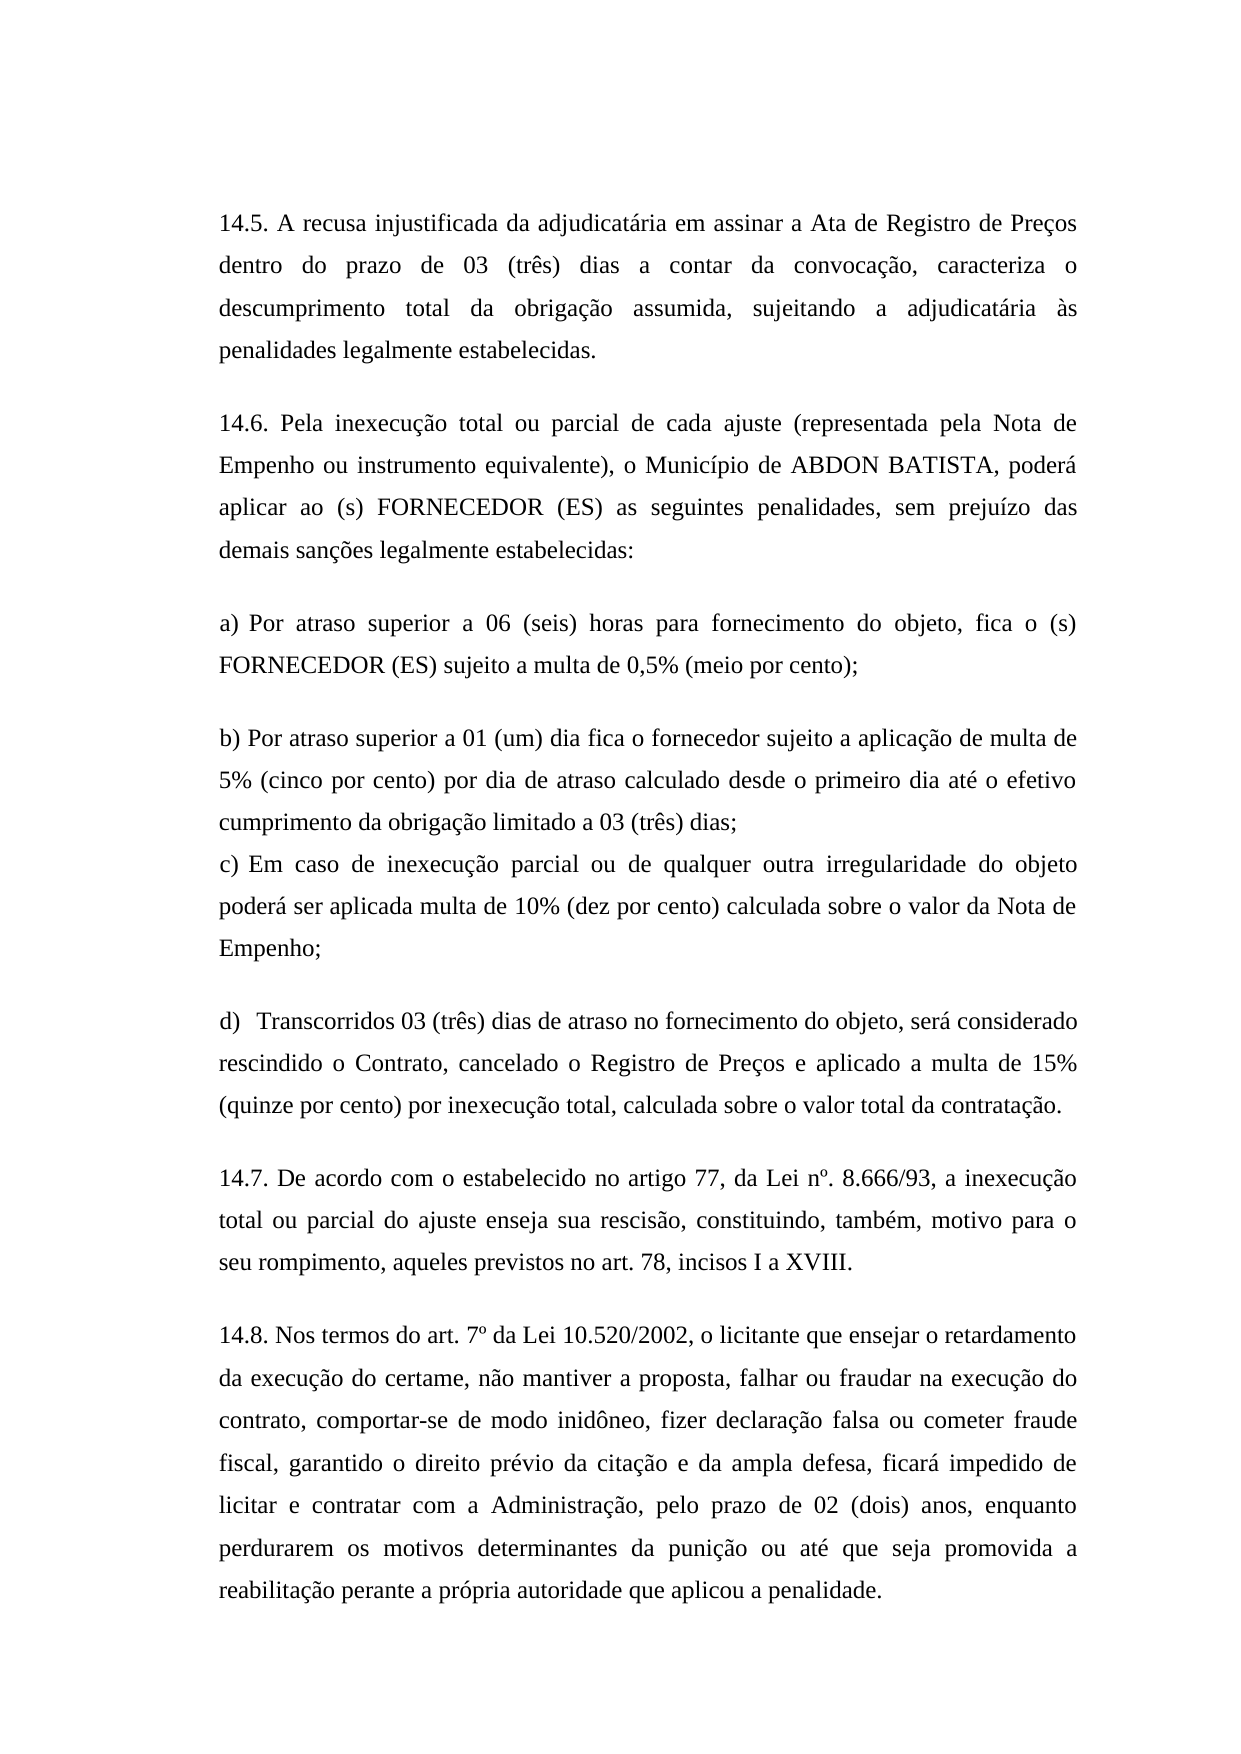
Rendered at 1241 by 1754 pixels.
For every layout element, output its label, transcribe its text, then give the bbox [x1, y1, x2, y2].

list Por atraso superior a 06 (seis) horas para fornecimento do objeto, fica o (s) FORNECEDOR (ES) sujeito a multa de 0,5% (meio por cento); [218, 608, 1078, 678]
text 14.7. De acordo com o estabelecido no artigo 77, da Lei nº. 8.666/93, a inexecução total ou parcial do ajuste enseja sua rescisão, constituindo, também, motivo para o seu rompimento, aqueles previstos no art. 78, incisos I a XVIII. [218, 1163, 1078, 1276]
text 14.6. Pela inexecução total ou parcial de cada ajuste (representada pela Nota de Empenho ou instrumento equivalente), o Município de ABDON BATISTA, poderá aplicar ao (s) FORNECEDOR (ES) as seguintes penalidades, sem prejuízo das demais sanções legalmente estabelecidas: [218, 408, 1078, 563]
text 14.8. Nos termos do art. 7º da Lei 10.520/2002, o licitante que ensejar o retardamento da execução do certame, não mantiver a proposta, falhar ou fraudar na execução do contrato, comportar-se de modo inidôneo, fizer declaração falsa ou cometer fraude fiscal, garantido o direito prévio da citação e da ampla defesa, ficará impedido de licitar e contratar com a Administração, pelo prazo de 02 (dois) anos, enquanto perdurarem os motivos determinantes da punição ou até que seja promovida a reabilitação perante a própria autoridade que aplicou a penalidade. [218, 1320, 1078, 1604]
text 14.5. A recusa injustificada da adjudicatária em assinar a Ata de Registro de Preços dentro do prazo de 03 (três) dias a contar da convocação, caracteriza o descumprimento total da obrigação assumida, sujeitando a adjudicatária às penalidades legalmente estabelecidas. [218, 208, 1078, 364]
list Em caso de inexecução parcial ou de qualquer outra irregularidade do objeto poderá ser aplicada multa de 10% (dez por cento) calculada sobre o valor da Nota de Empenho; [218, 849, 1078, 962]
list Por atraso superior a 01 (um) dia fica o fornecedor sujeito a aplicação de multa de 5% (cinco por cento) por dia de atraso calculado desde o primeiro dia até o efetivo cumprimento da obrigação limitado a 03 (três) dias; [218, 723, 1078, 836]
list Transcorridos 03 (três) dias de atraso no fornecimento do objeto, será considerado rescindido o Contrato, cancelado o Registro de Preços e aplicado a multa de 15% (quinze por cento) por inexecução total, calculada sobre o valor total da contratação. [218, 1006, 1078, 1119]
